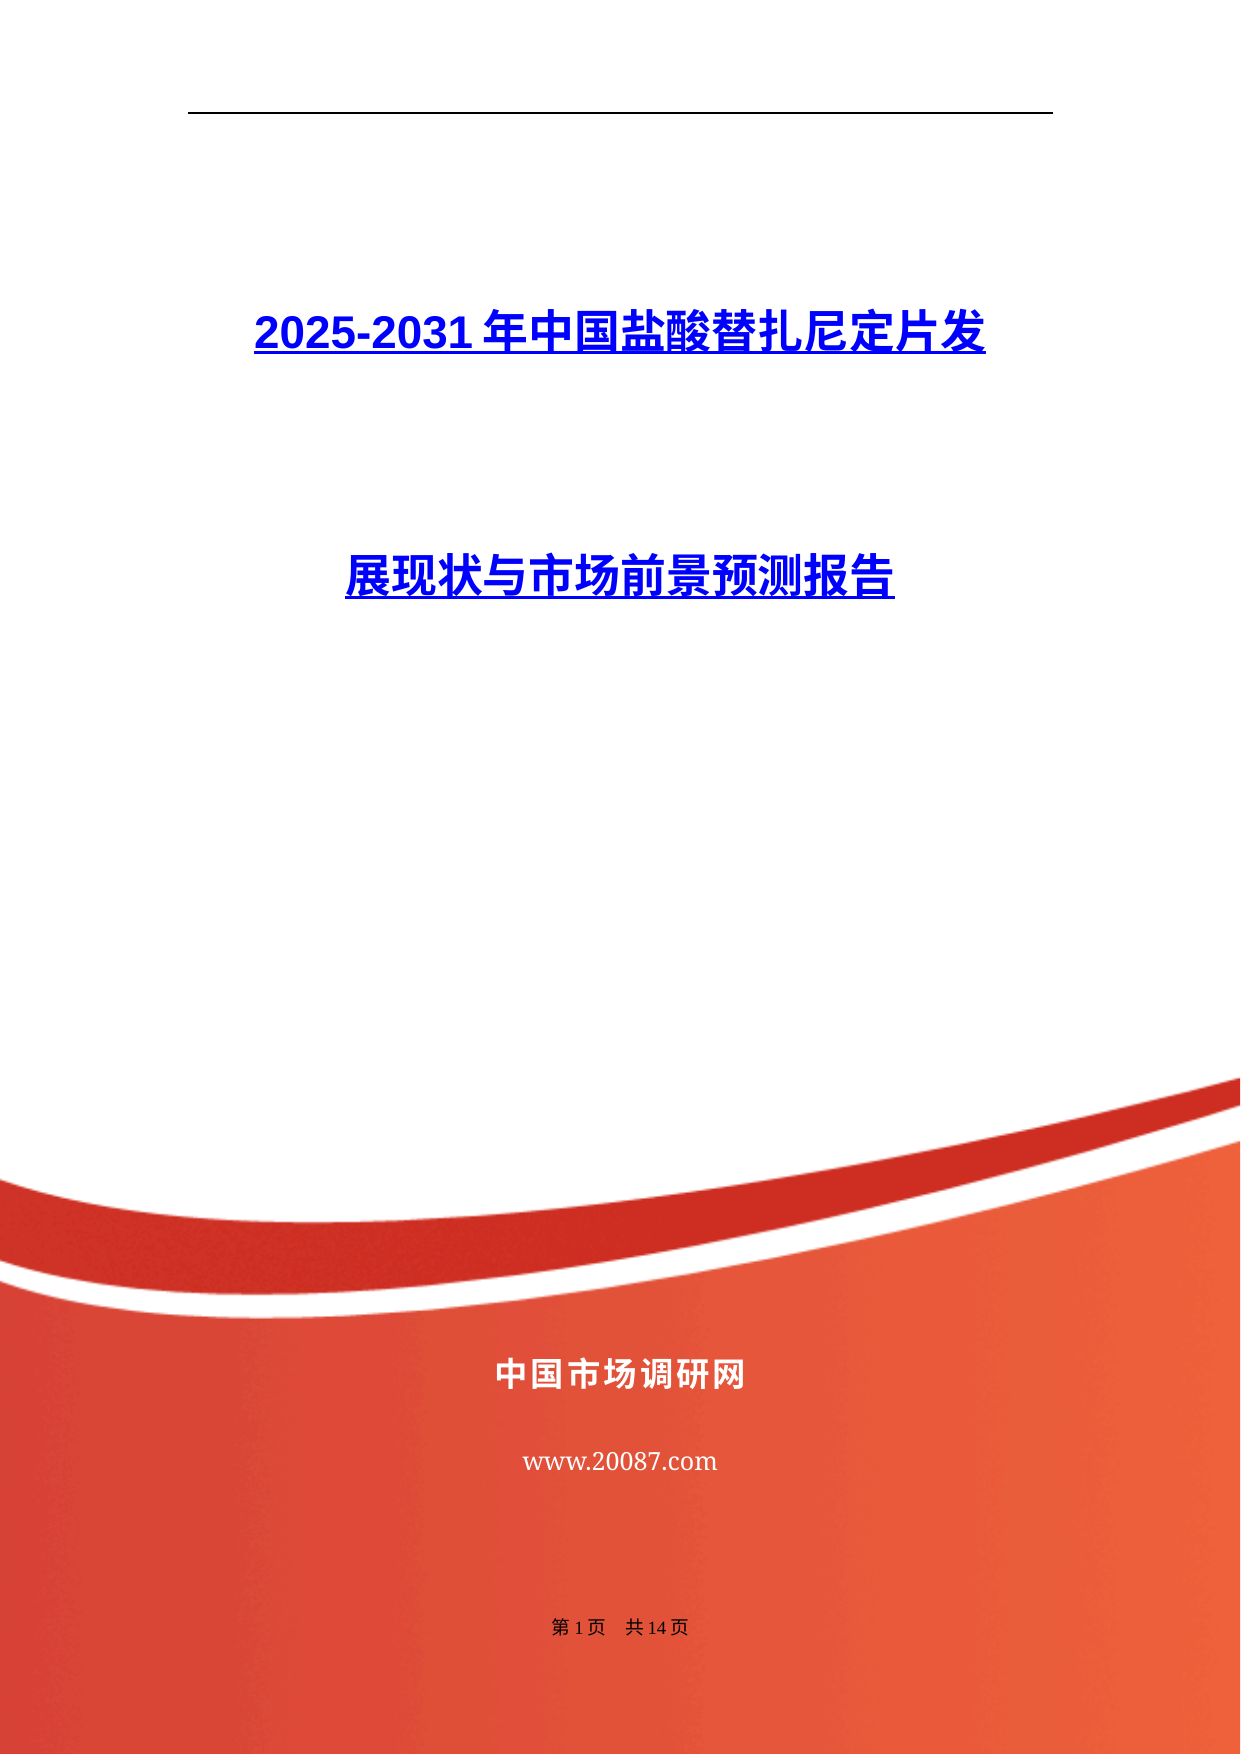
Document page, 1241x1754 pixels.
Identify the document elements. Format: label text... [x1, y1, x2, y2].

picture [0, 1006, 1241, 1754]
subtitle 中国市场调研网 [187, 1339, 1053, 1404]
text www.20087.com [187, 1428, 1053, 1493]
table_header 2025-2031年中国盐酸替扎尼定片发展现状与市场前景预测报告 [188, 207, 1053, 773]
